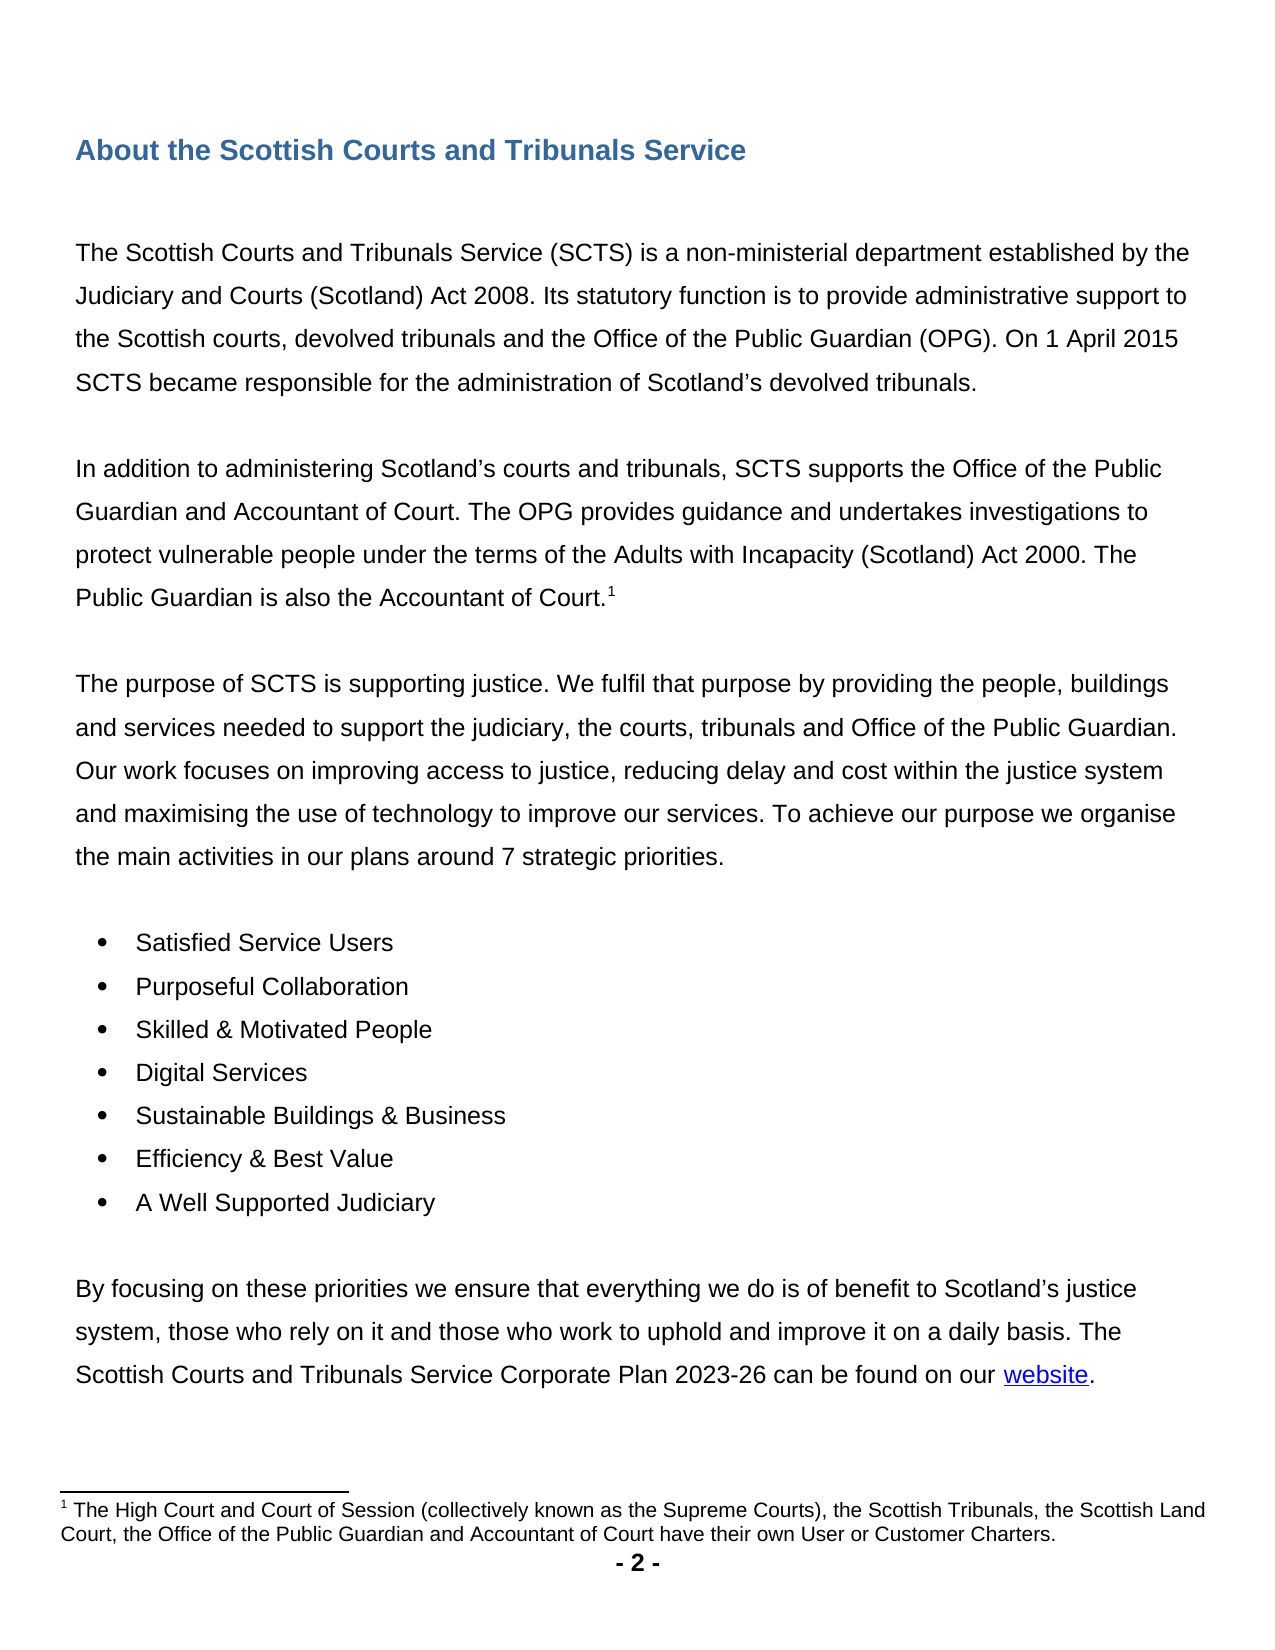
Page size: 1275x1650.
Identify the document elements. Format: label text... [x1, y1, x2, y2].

text In addition to administering Scotland’s courts and tribunals, SCTS supports the Office of the Public Guardian and Accountant of Court. The OPG provides guidance and undertakes investigations to protect vulnerable people under the terms of the Adults with Incapacity (Scotland) Act 2000. The Public Guardian is also the Accountant of Court. [75, 454, 1193, 612]
list Satisfied Service Users [98, 928, 1193, 957]
list Efficiency & Best Value [98, 1144, 1193, 1173]
list Digital Services [98, 1058, 1193, 1087]
list Purposeful Collaboration [98, 971, 1193, 1000]
text The Scottish Courts and Tribunals Service (SCTS) is a non-ministerial department established by the Judiciary and Courts (Scotland) Act 2008. Its statutory function is to provide administrative support to the Scottish courts, devolved tribunals and the Office of the Public Guardian (OPG). On 1 April 2015 SCTS became responsible for the administration of Scotland’s devolved tribunals. [75, 238, 1193, 396]
list A Well Supported Judiciary [98, 1188, 1193, 1216]
list Sustainable Buildings & Business [98, 1101, 1193, 1130]
text The purpose of SCTS is supporting justice. We fulfil that purpose by providing the people, buildings and services needed to support the judiciary, the courts, tribunals and Office of the Public Guardian. Our work focuses on improving access to justice, reducing delay and cost within the justice system and maximising the use of technology to improve our services. To achieve our purpose we organise the main activities in our plans around 7 strategic priorities. [75, 669, 1193, 871]
list Skilled & Motivated People [98, 1015, 1193, 1043]
text By focusing on these priorities we ensure that everything we do is of benefit to Scotland’s justice system, those who rely on it and those who work to uphold and improve it on a daily basis. The Scottish Courts and Tribunals Service Corporate Plan 2023-26 can be found on our website. [75, 1274, 1193, 1389]
